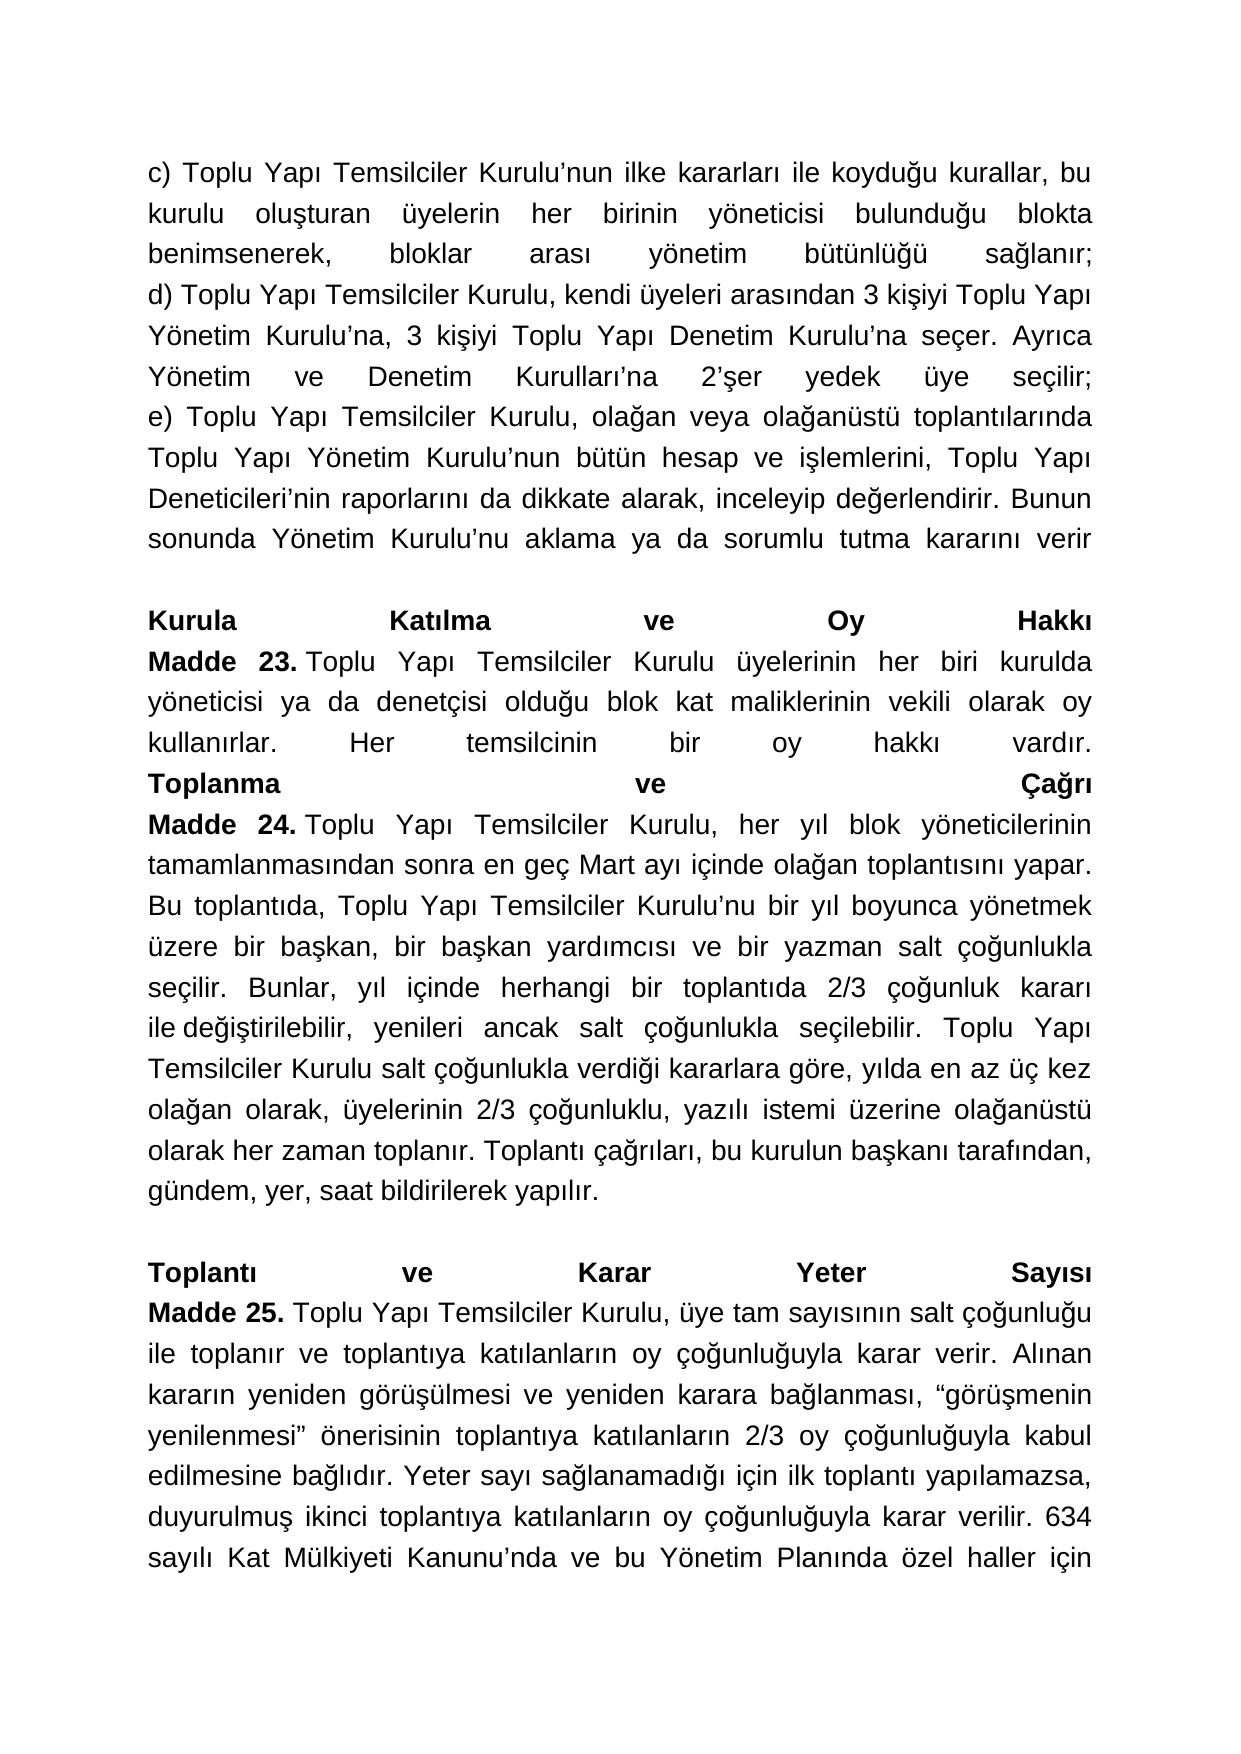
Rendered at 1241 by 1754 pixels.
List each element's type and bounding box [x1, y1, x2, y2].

text [148, 148, 1093, 1207]
text [148, 1207, 1093, 1573]
